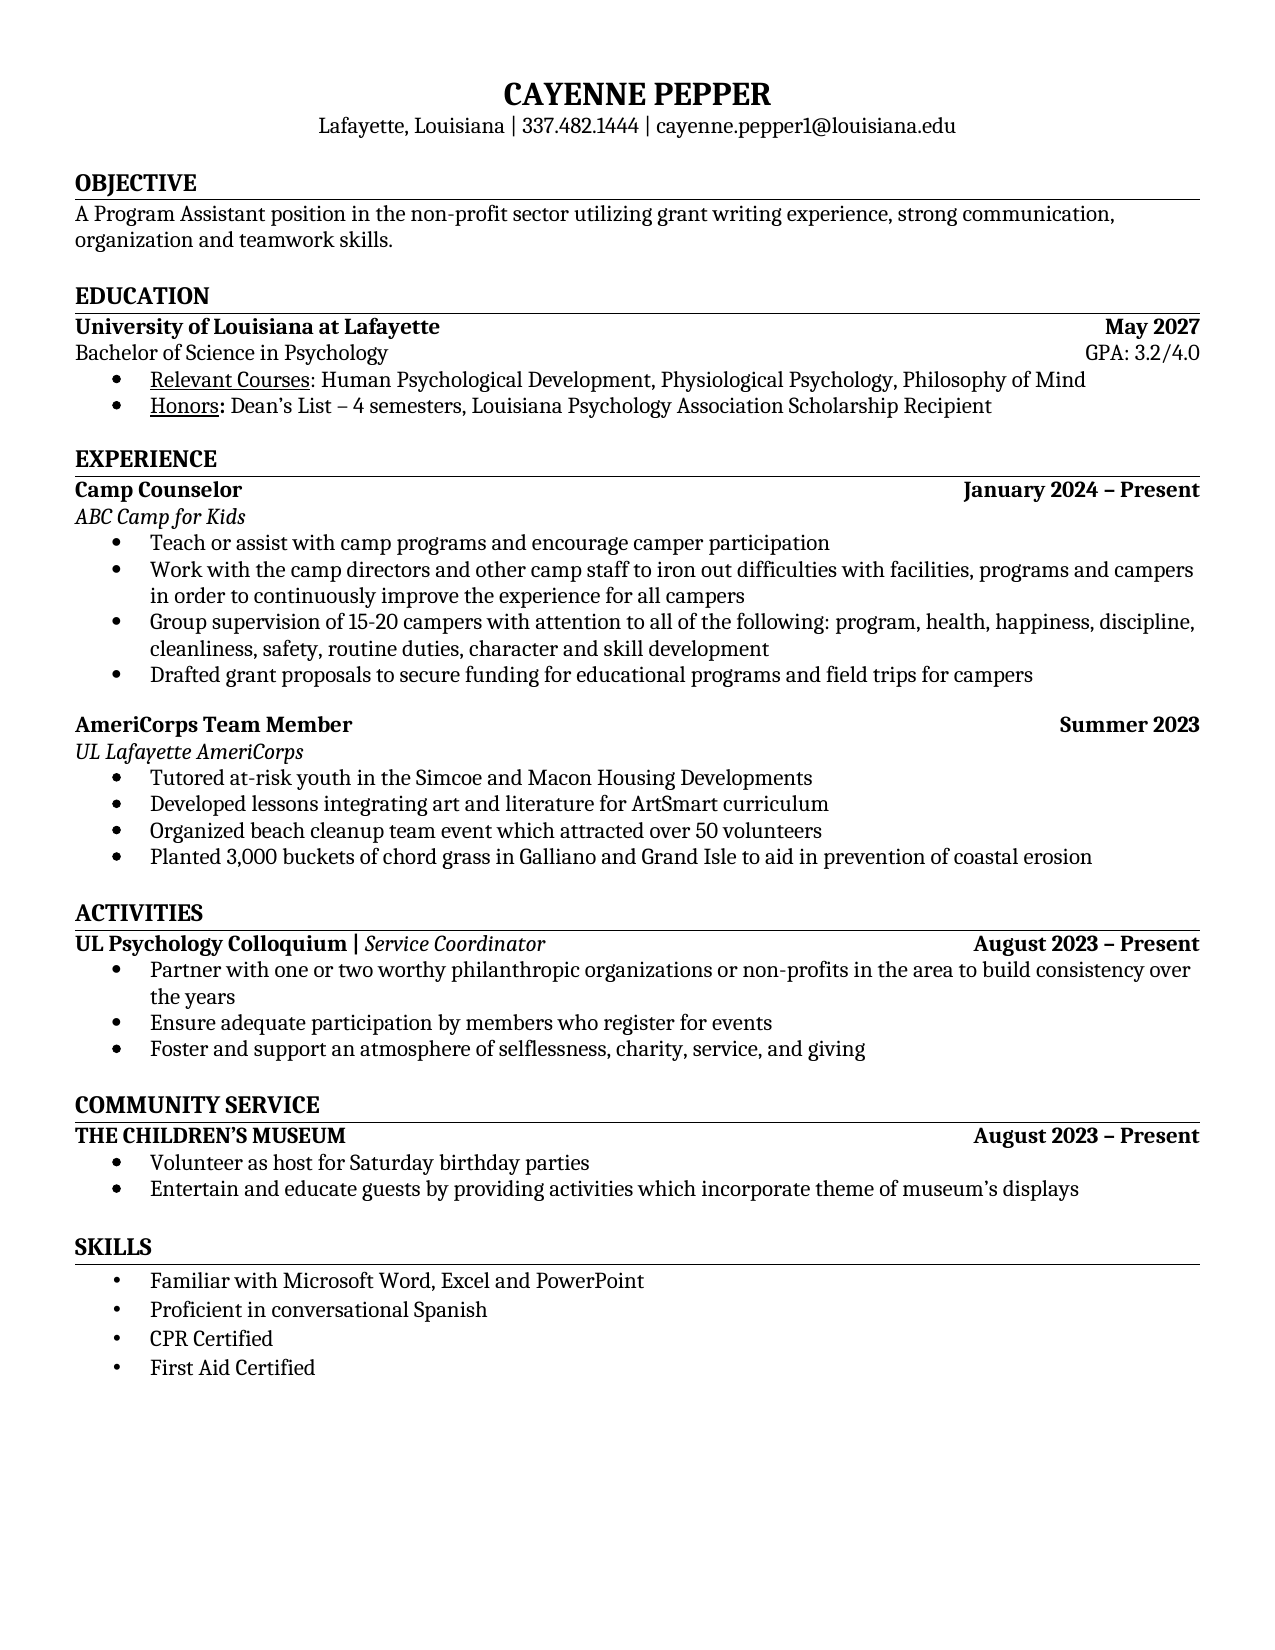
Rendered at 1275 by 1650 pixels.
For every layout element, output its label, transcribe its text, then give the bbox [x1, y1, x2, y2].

list CPR Certified [112, 1323, 1200, 1352]
list Foster and support an atmosphere of selflessness, charity, service, and giving [112, 1036, 1200, 1063]
text UL Lafayette AmeriCorps [75, 738, 1200, 765]
text AmeriCorps Team Member Summer 2023 [75, 712, 1200, 738]
text A Program Assistant position in the non-profit sector utilizing grant writing experience, strong communication, organization and teamwork skills. [75, 200, 1200, 253]
list Work with the camp directors and other camp staff to iron out difficulties with facilities, programs and campers in order to continuously improve the experience for all campers [112, 556, 1200, 609]
list Teach or assist with camp programs and encourage camper participation [112, 530, 1200, 556]
text OBJECTIVE [75, 168, 1200, 199]
text ACTIVITIES [75, 899, 1200, 930]
text Camp Counselor January 2024 – Present [75, 477, 1200, 504]
list Drafted grant proposals to secure funding for educational programs and field trips for campers [112, 662, 1200, 688]
text EXPERIENCE [75, 445, 1200, 476]
text UL Psychology Colloquium | Service Coordinator August 2023 – Present [75, 931, 1200, 957]
list Ensure adequate participation by members who register for events [112, 1010, 1200, 1036]
text Lafayette, Louisiana | 337.482.1444 | cayenne.pepper1@louisiana.edu [75, 113, 1200, 140]
list Familiar with Microsoft Word, Excel and PowerPoint [112, 1265, 1200, 1294]
list Developed lessons integrating art and literature for ArtSmart curriculum [112, 791, 1200, 817]
text SKILLS [75, 1233, 1200, 1264]
text Bachelor of Science in Psychology GPA: 3.2/4.0 [75, 340, 1200, 366]
list Entertain and educate guests by providing activities which incorporate theme of museum’s displays [112, 1176, 1200, 1202]
list Volunteer as host for Saturday birthday parties [112, 1149, 1200, 1176]
list Planted 3,000 buckets of chord grass in Galliano and Grand Isle to aid in prevention of coastal erosion [112, 844, 1200, 870]
list Organized beach cleanup team event which attracted over 50 volunteers [112, 817, 1200, 844]
list Tutored at-risk youth in the Simcoe and Macon Housing Developments [112, 765, 1200, 791]
list Relevant Courses: Human Psychological Development, Physiological Psychology, Philosophy of Mind [112, 366, 1200, 393]
text EDUCATION [75, 282, 1200, 313]
list Proficient in conversational Spanish [112, 1294, 1200, 1323]
text COMMUNITY SERVICE [75, 1091, 1200, 1122]
list Partner with one or two worthy philanthropic organizations or non-profits in the area to build consistency over the years [112, 957, 1200, 1010]
text University of Louisiana at Lafayette May 2027 [75, 314, 1200, 340]
list Honors: Dean’s List – 4 semesters, Louisiana Psychology Association Scholarship Recipient [112, 393, 1200, 419]
text CAYENNE PEPPER [75, 75, 1200, 113]
list First Aid Certified [112, 1352, 1200, 1381]
list Group supervision of 15-20 campers with attention to all of the following: program, health, happiness, discipline, cleanliness, safety, routine duties, character and skill development [112, 609, 1200, 662]
text THE CHILDREN’S MUSEUM August 2023 – Present [75, 1123, 1200, 1149]
text ABC Camp for Kids [75, 504, 1200, 530]
